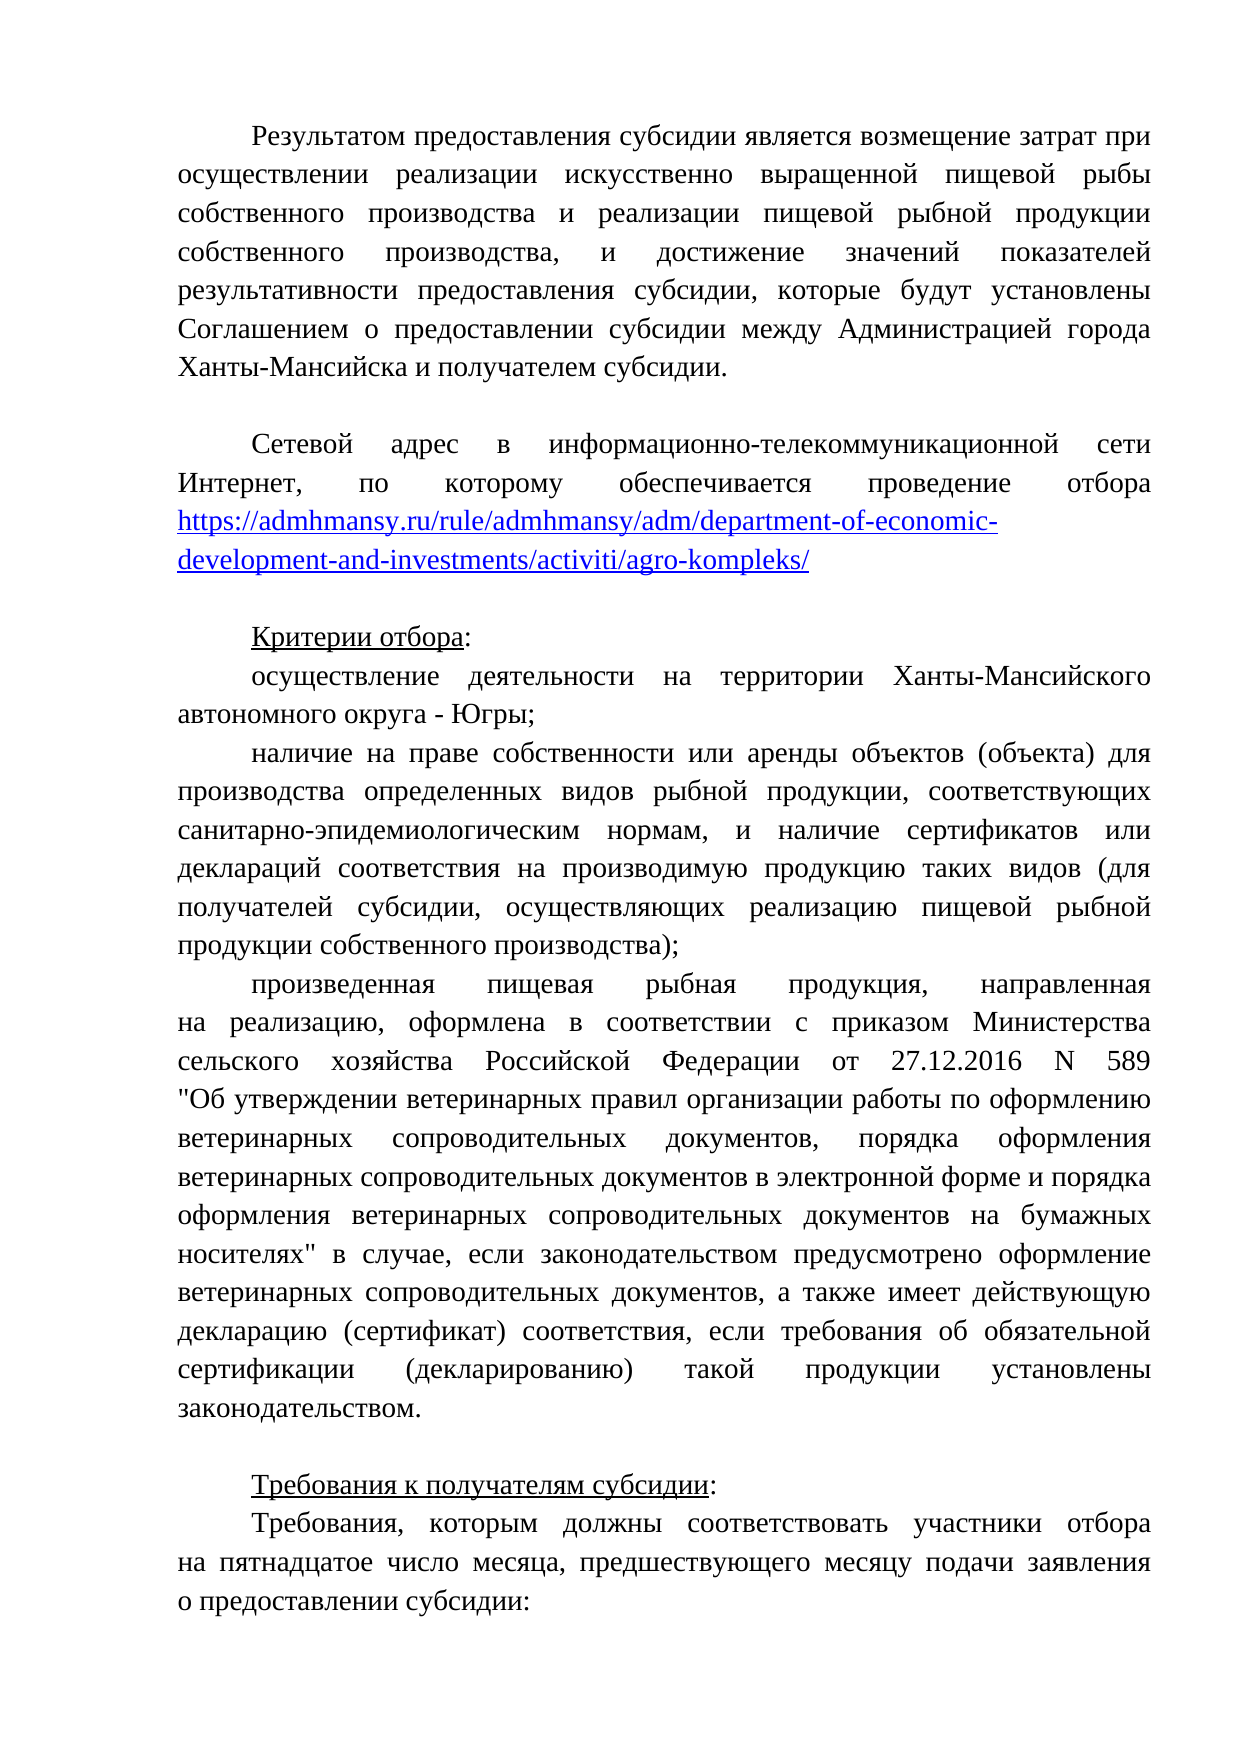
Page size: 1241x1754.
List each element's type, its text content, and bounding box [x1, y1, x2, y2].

text Сетевой адрес в информационно-телекоммуникационной сети Интернет, по которому обеспечивается проведение отбора https://admhmansy.ru/rule/admhmansy/adm/department-of-economic-development-and-investments/activiti/agro-kompleks/ [177, 426, 1152, 576]
text Требования к получателям субсидии: [177, 1467, 1152, 1501]
text наличие на праве собственности или аренды объектов (объекта) для производства определенных видов рыбной продукции, соответствующих санитарно-эпидемиологическим нормам, и наличие сертификатов или деклараций соответствия на производимую продукцию таких видов (для получателей субсидии, осуществляющих реализацию пищевой рыбной продукции собственного производства); [177, 735, 1152, 961]
text осуществление деятельности на территории Ханты-Мансийского автономного округа - Югры; [177, 658, 1152, 730]
text Критерии отбора: [177, 619, 1152, 653]
text Результатом предоставления субсидии является возмещение затрат при осуществлении реализации искусственно выращенной пищевой рыбы собственного производства и реализации пищевой рыбной продукции собственного производства, и достижение значений показателей результативности предоставления субсидии, которые будут установлены Соглашением о предоставлении субсидии между Администрацией города Ханты-Мансийска и получателем субсидии. [177, 118, 1152, 383]
text произведенная пищевая рыбная продукция, направленная на реализацию, оформлена в соответствии с приказом Министерства сельского хозяйства Российской Федерации от 27.12.2016 N 589 "Об утверждении ветеринарных правил организации работы по оформлению ветеринарных сопроводительных документов, порядка оформления ветеринарных сопроводительных документов в электронной форме и порядка оформления ветеринарных сопроводительных документов на бумажных носителях" в случае, если законодательством предусмотрено оформление ветеринарных сопроводительных документов, а также имеет действующую декларацию (сертификат) соответствия, если требования об обязательной сертификации (декларированию) такой продукции установлены законодательством. [177, 966, 1152, 1423]
text Требования, которым должны соответствовать участники отбора на пятнадцатое число месяца, предшествующего месяцу подачи заявления о предоставлении субсидии: [177, 1506, 1152, 1616]
